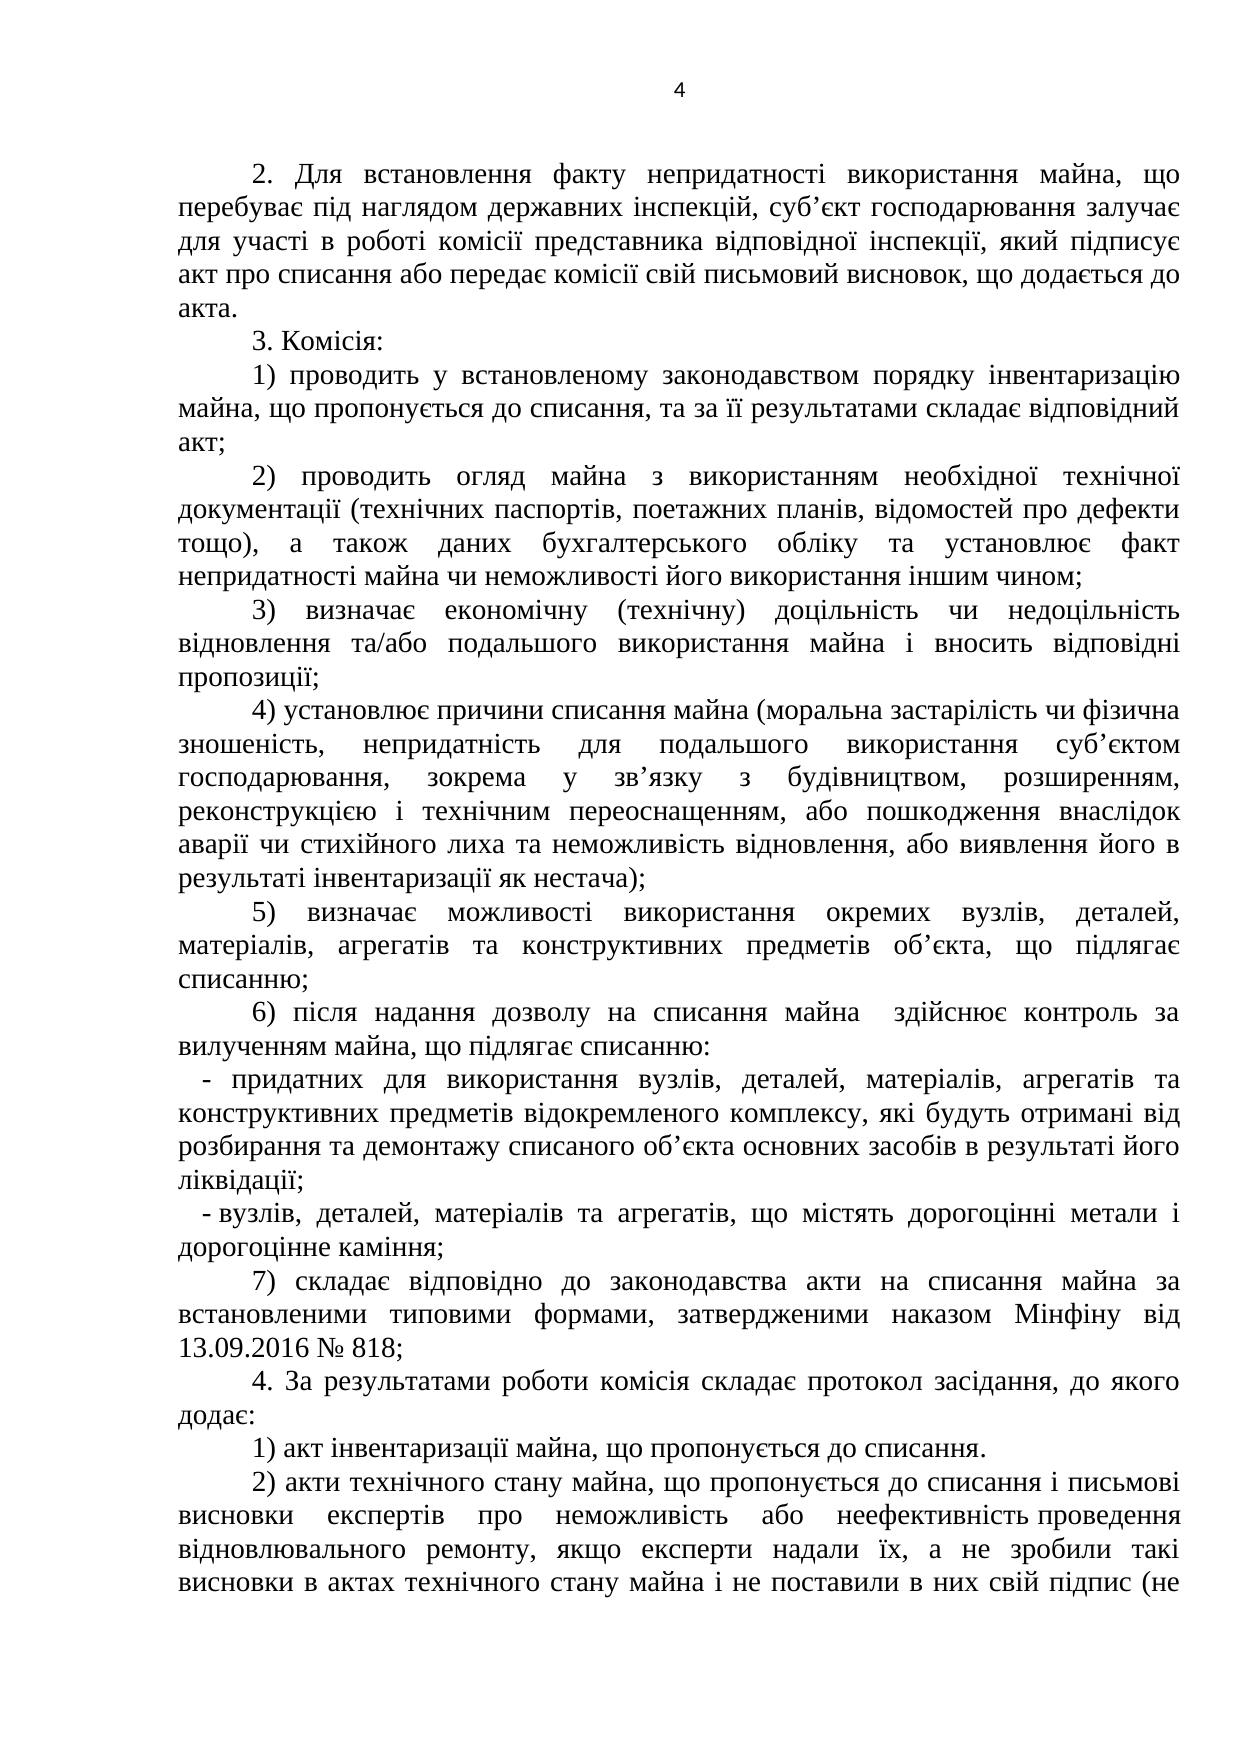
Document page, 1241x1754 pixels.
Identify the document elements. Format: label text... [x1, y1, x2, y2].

text 3. Комісія: [178, 323, 1181, 357]
text 1) проводить у встановленому законодавством порядку інвентаризацію майна, що пропонується до списання, та за її результатами складає відповідний акт; [178, 357, 1181, 458]
text - вузлів, деталей, матеріалів та агрегатів, що містять дорогоцінні метали і дорогоцінне каміння; [178, 1196, 1181, 1263]
text 7) складає відповідно до законодавства акти на списання майна за встановленими типовими формами, затвердженими наказом Мінфіну від 13.09.2016 № 818; [178, 1263, 1181, 1363]
text 2. Для встановлення факту непридатності використання майна, що перебуває під наглядом державних інспекцій, суб’єкт господарювання залучає для участі в роботі комісії представника відповідної інспекції, який підписує акт про списання або передає комісії свій письмовий висновок, що додається до акта. [178, 156, 1181, 323]
text 3) визначає економічну (технічну) доцільність чи недоцільність відновлення та/або подальшого використання майна і вносить відповідні пропозиції; [178, 592, 1181, 692]
text - придатних для використання вузлів, деталей, матеріалів, агрегатів та конструктивних предметів відокремленого комплексу, які будуть отримані від розбирання та демонтажу списаного об’єкта основних засобів в результаті його ліквідації; [178, 1061, 1181, 1196]
text 1) акт інвентаризації майна, що пропонується до списання. [178, 1430, 1181, 1464]
text 6) після надання дозволу на списання майна здійснює контроль за вилученням майна, що підлягає списанню: [178, 994, 1181, 1061]
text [178, 1464, 1181, 1598]
text 4. За результатами роботи комісія складає протокол засідання, до якого додає: [178, 1363, 1181, 1430]
text 2) проводить огляд майна з використанням необхідної технічної документації (технічних паспортів, поетажних планів, відомостей про дефекти тощо), а також даних бухгалтерського обліку та установлює факт непридатності майна чи неможливості його використання іншим чином; [178, 458, 1181, 592]
text 4) установлює причини списання майна (моральна застарілість чи фізична зношеність, непридатність для подальшого використання суб’єктом господарювання, зокрема у зв’язку з будівництвом, розширенням, реконструкцією і технічним переоснащенням, або пошкодження внаслідок аварії чи стихійного лиха та неможливість відновлення, або виявлення його в результаті інвентаризації як нестача); [178, 692, 1181, 894]
text 5) визначає можливості використання окремих вузлів, деталей, матеріалів, агрегатів та конструктивних предметів об’єкта, що підлягає списанню; [178, 894, 1181, 994]
